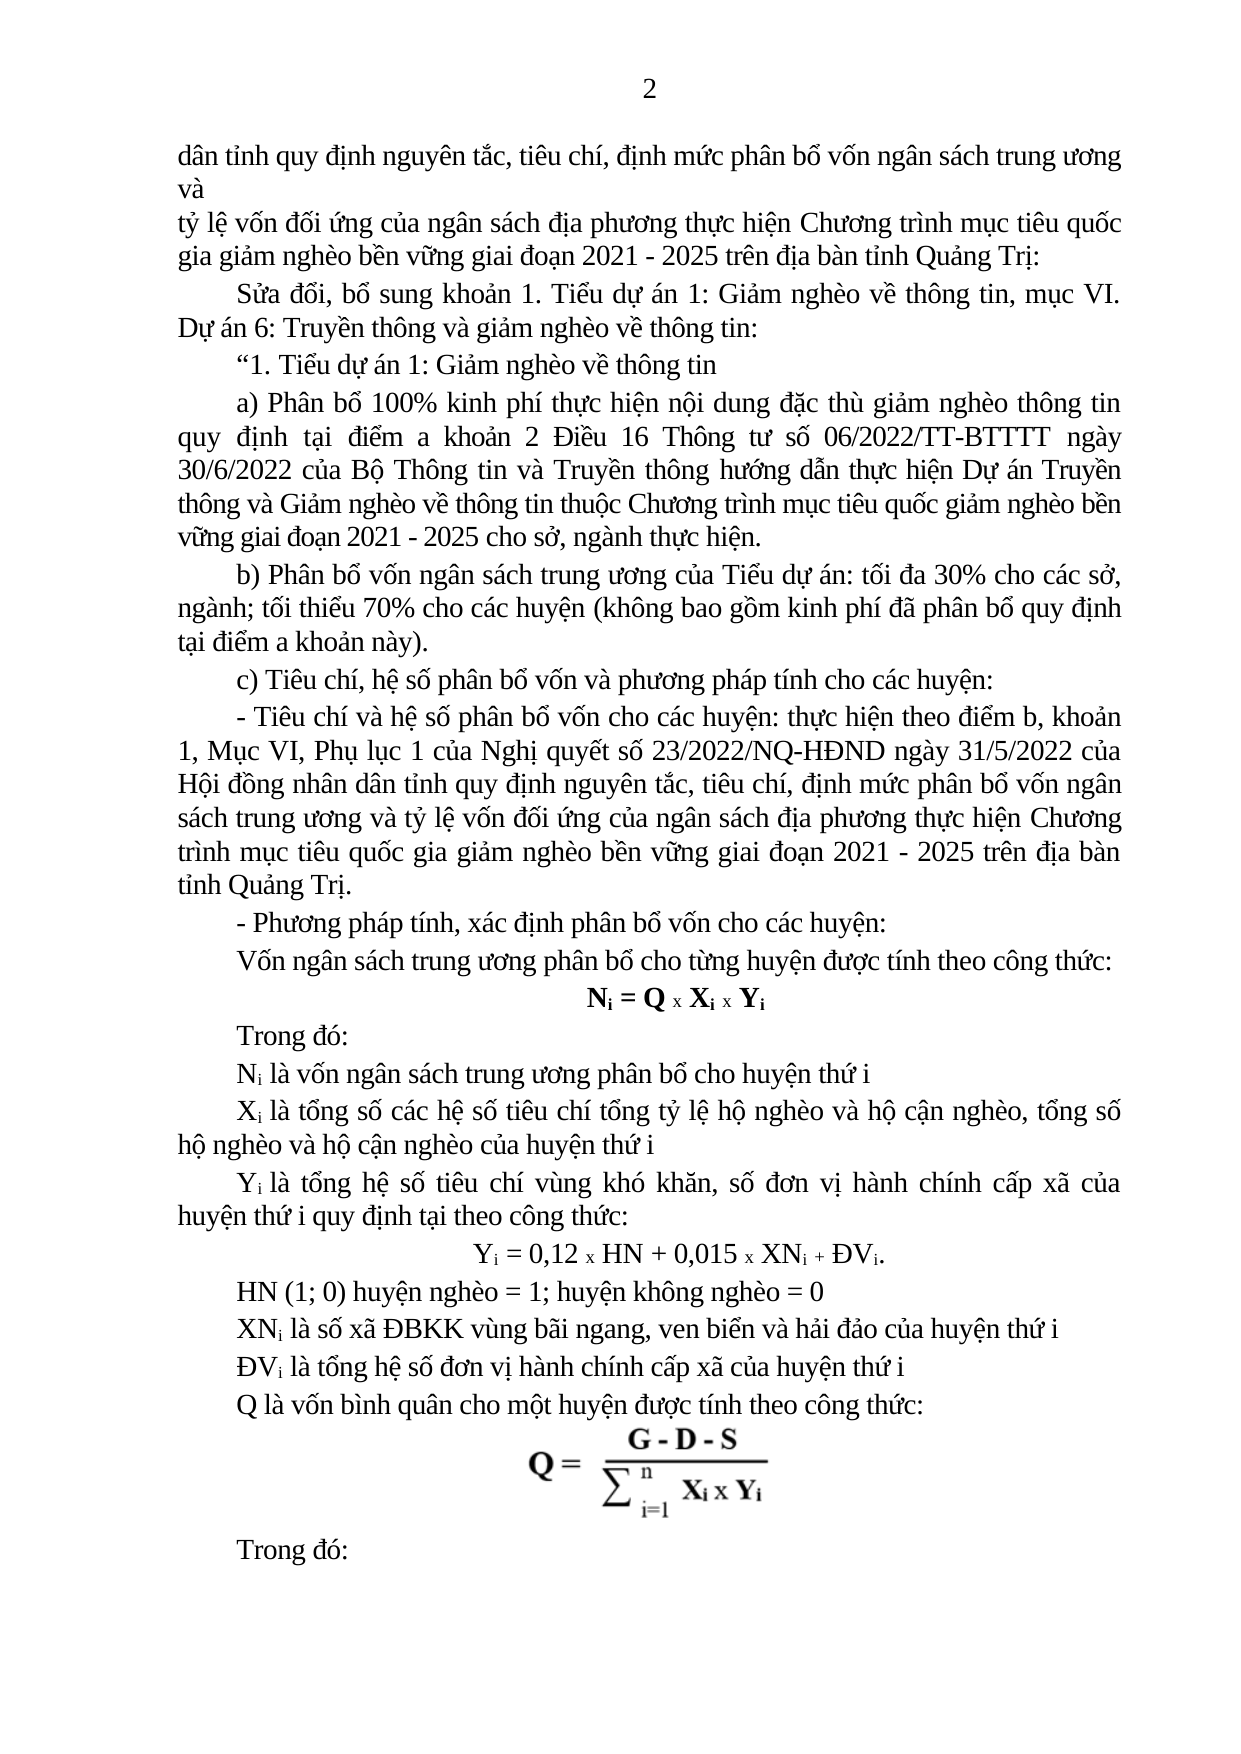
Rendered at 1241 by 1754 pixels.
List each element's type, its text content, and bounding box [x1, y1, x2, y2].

text XNi là số xã ĐBKK vùng bãi ngang, ven biển và hải đảo của huyện thứ i [177, 1311, 1122, 1345]
text a) Phân bổ 100% kinh phí thực hiện nội dung đặc thù giảm nghèo thông tin quy định tại điểm a khoản 2 Điều 16 Thông tư số 06/2022/TT-BTTTT ngày 30/6/2022 của Bộ Thông tin và Truyền thông hướng dẫn thực hiện Dự án Truyền thông và Giảm nghèo về thông tin thuộc Chương trình mục tiêu quốc giảm nghèo bền vững giai đoạn 2021 - 2025 cho sở, ngành thực hiện. [177, 385, 1122, 553]
text Ni là vốn ngân sách trung ương phân bổ cho huyện thứ i [177, 1056, 1122, 1089]
picture [513, 1424, 787, 1528]
text - Phương pháp tính, xác định phân bổ vốn cho các huyện: [177, 905, 1122, 938]
text Ni = Q x Xi x Yi [177, 980, 1122, 1014]
text Trong đó: [177, 1018, 1122, 1052]
text “1. Tiểu dự án 1: Giảm nghèo về thông tin [177, 347, 1122, 381]
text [177, 138, 1122, 272]
text ĐVi là tổng hệ số đơn vị hành chính cấp xã của huyện thứ i [177, 1349, 1122, 1383]
text HN (1; 0) huyện nghèo = 1; huyện không nghèo = 0 [177, 1274, 1122, 1307]
text Trong đó: [177, 1532, 1122, 1565]
text Vốn ngân sách trung ương phân bổ cho từng huyện được tính theo công thức: [177, 943, 1122, 976]
text Xi là tổng số các hệ số tiêu chí tổng tỷ lệ hộ nghèo và hộ cận nghèo, tổng số hộ nghèo và hộ cận nghèo của huyện thứ i [177, 1093, 1122, 1161]
text Sửa đổi, bổ sung khoản 1. Tiểu dự án 1: Giảm nghèo về thông tin, mục VI. Dự án 6: Truyền thông và giảm nghèo về thông tin: [177, 276, 1122, 343]
text Yi là tổng hệ số tiêu chí vùng khó khăn, số đơn vị hành chính cấp xã của huyện thứ i quy định tại theo công thức: [177, 1165, 1122, 1232]
text - Tiêu chí và hệ số phân bổ vốn cho các huyện: thực hiện theo điểm b, khoản 1, Mục VI, Phụ lục 1 của Nghị quyết số 23/2022/NQ-HĐND ngày 31/5/2022 của Hội đồng nhân dân tỉnh quy định nguyên tắc, tiêu chí, định mức phân bổ vốn ngân sách trung ương và tỷ lệ vốn đối ứng của ngân sách địa phương thực hiện Chương trình mục tiêu quốc gia giảm nghèo bền vững giai đoạn 2021 - 2025 trên địa bàn tỉnh Quảng Trị. [177, 699, 1122, 901]
text c) Tiêu chí, hệ số phân bổ vốn và phương pháp tính cho các huyện: [177, 662, 1122, 695]
text b) Phân bổ vốn ngân sách trung ương của Tiểu dự án: tối đa 30% cho các sở, ngành; tối thiểu 70% cho các huyện (không bao gồm kinh phí đã phân bổ quy định tại điểm a khoản này). [177, 557, 1122, 658]
text Q là vốn bình quân cho một huyện được tính theo công thức: [177, 1387, 1122, 1420]
text Yi = 0,12 x HN + 0,015 x XNi + ĐVi. [177, 1236, 1122, 1269]
